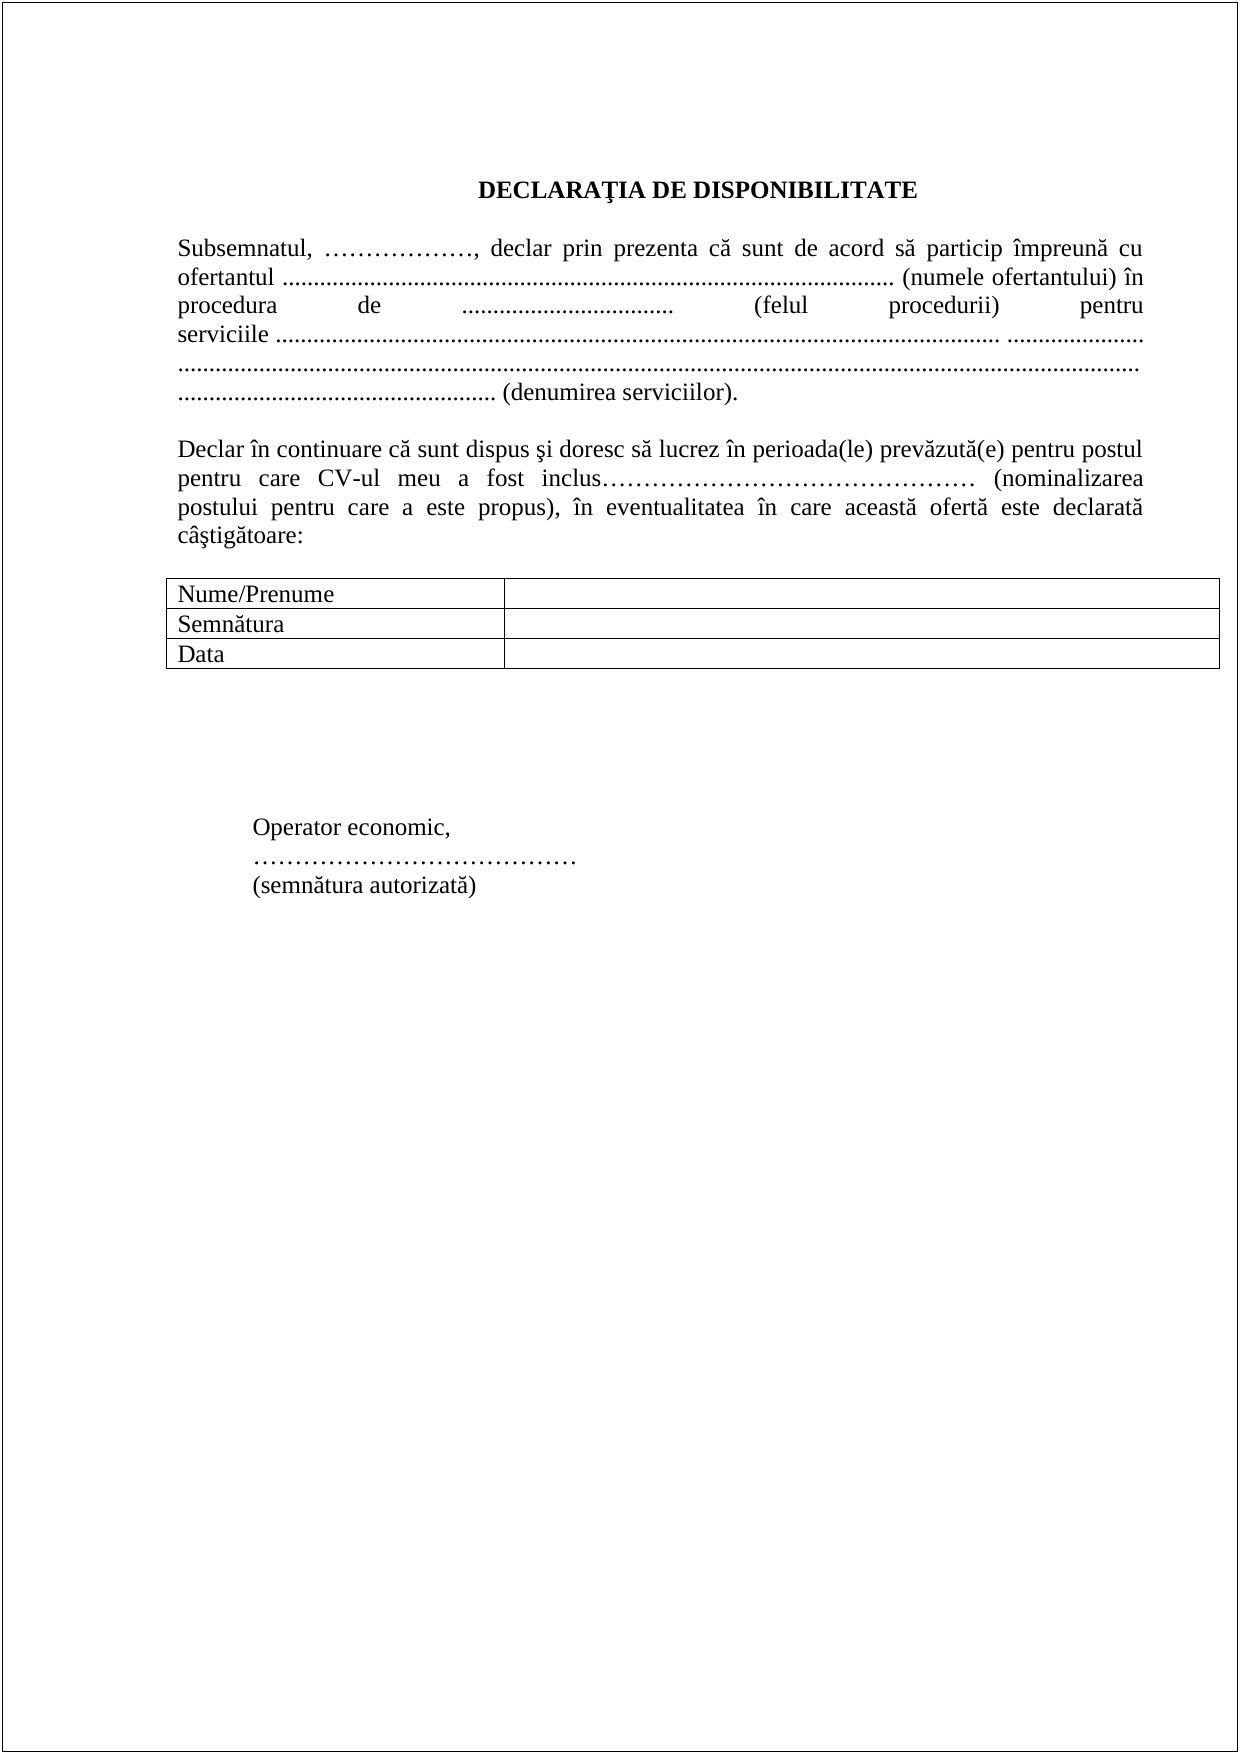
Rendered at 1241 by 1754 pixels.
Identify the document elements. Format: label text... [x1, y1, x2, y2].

table_cell Data [167, 639, 504, 667]
text ………………………………… [177, 841, 1144, 870]
table_header Nume/Prenume [167, 579, 504, 608]
text Operator economic, [177, 812, 1144, 841]
text Declar în continuare că sunt dispus şi doresc să lucrez în perioada(le) prevăzută(e) pentru postul pentru care CV-ul meu a fost inclus……………………………………… (nominalizarea postului pentru care a este propus), în eventualitatea în care această ofertă este declarată câştigătoare: [177, 434, 1144, 549]
table_cell [505, 609, 1219, 638]
table_cell Semnătura [167, 609, 504, 638]
table_cell [505, 639, 1219, 667]
text Subsemnatul, ………………, declar prin prezenta că sunt de acord să particip împreună cu ofertantul .................................................................................................. (numele ofertantului) în procedura de .................................. (felul procedurii) pentru serviciile .................................................................................................................... ................................................................................................................................................................................................................................... (denumirea serviciilor). [177, 233, 1144, 406]
text (semnătura autorizată) [177, 870, 1144, 898]
table_header [505, 579, 1219, 608]
text DECLARAŢIA DE DISPONIBILITATE [177, 176, 1144, 204]
